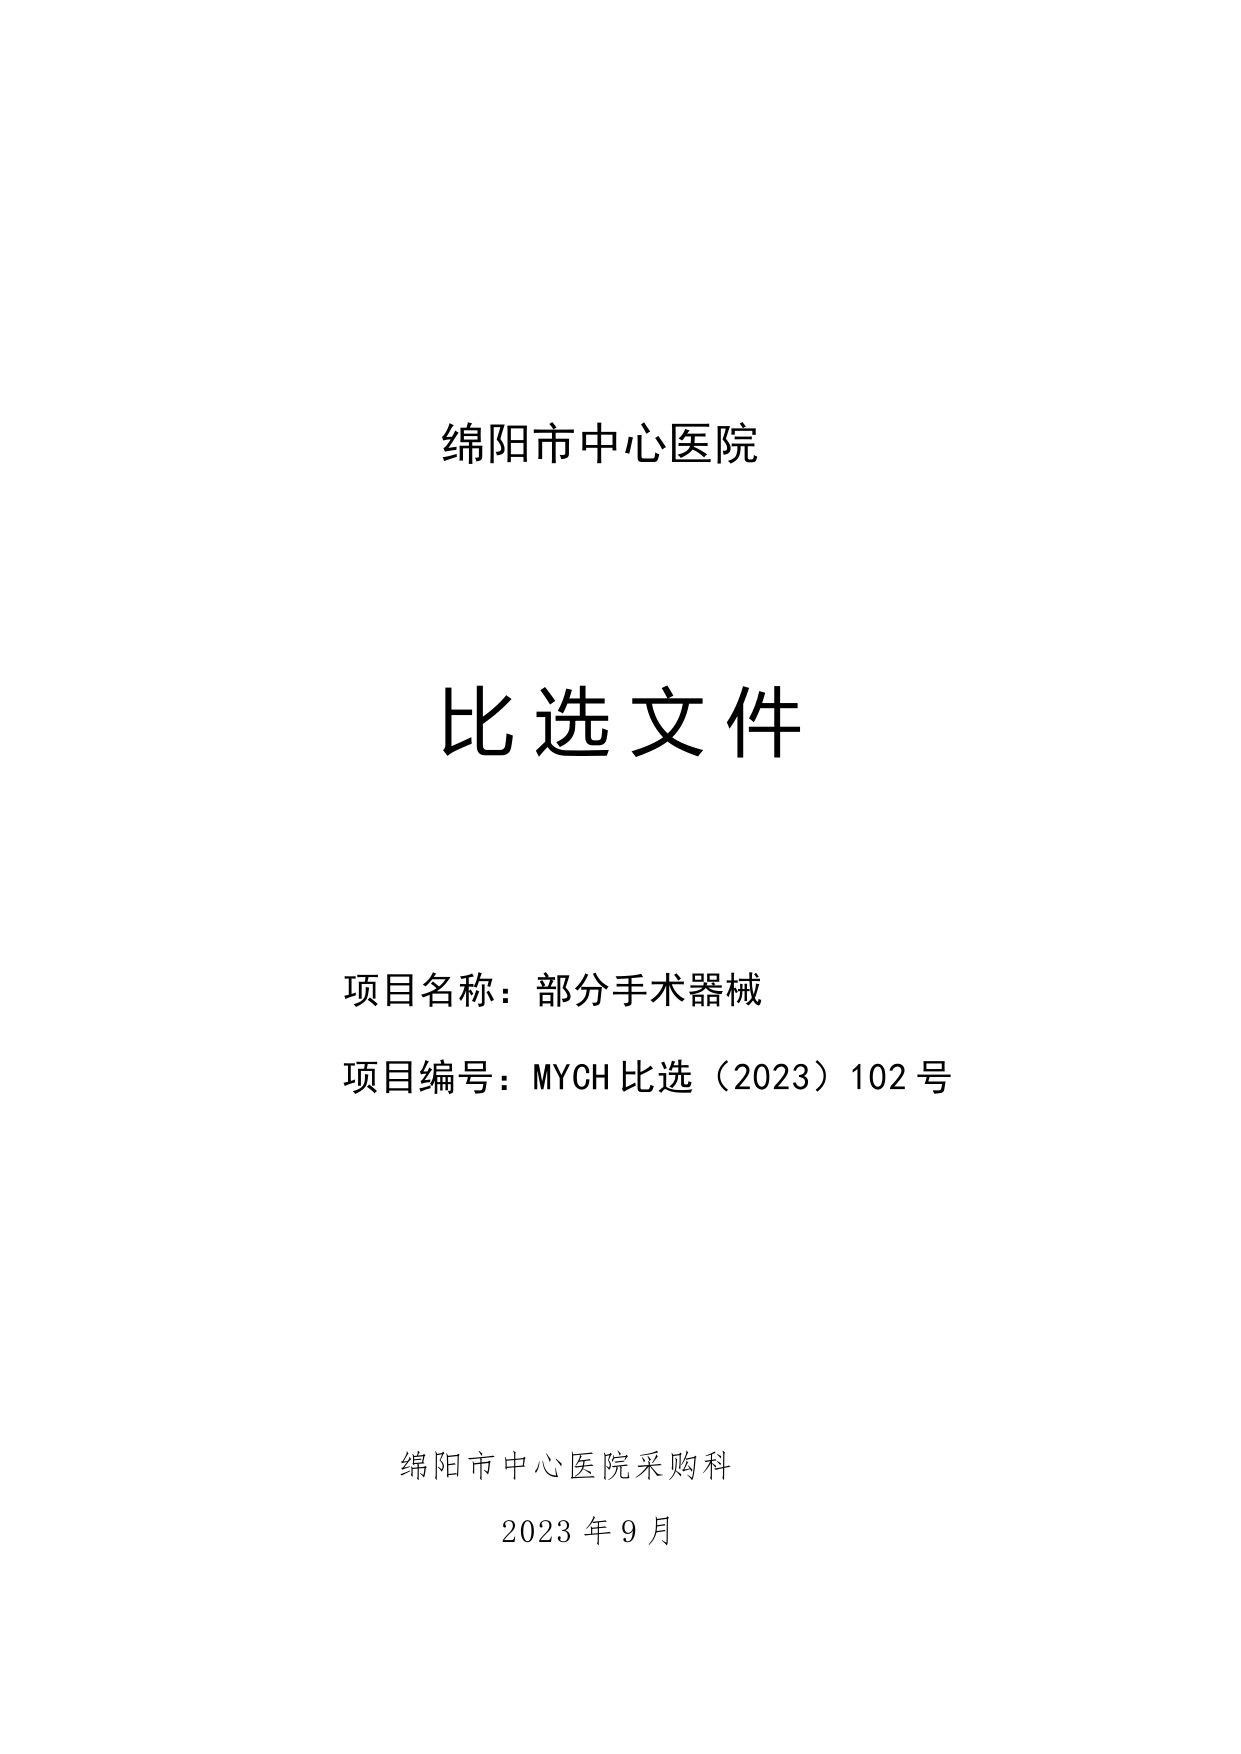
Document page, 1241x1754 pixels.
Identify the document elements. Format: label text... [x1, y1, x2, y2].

text 项目编号：MYCH比选（2023）102号 [186, 1053, 1054, 1096]
text 绵阳市中心医院采购科 [186, 1455, 1054, 1514]
text 绵阳市中心医院 [208, 415, 987, 466]
text 项目名称：部分手术器械 [186, 966, 1054, 1008]
text 比 选 文 件 [186, 669, 1054, 768]
text 2023年9月 [464, 1514, 1054, 1549]
